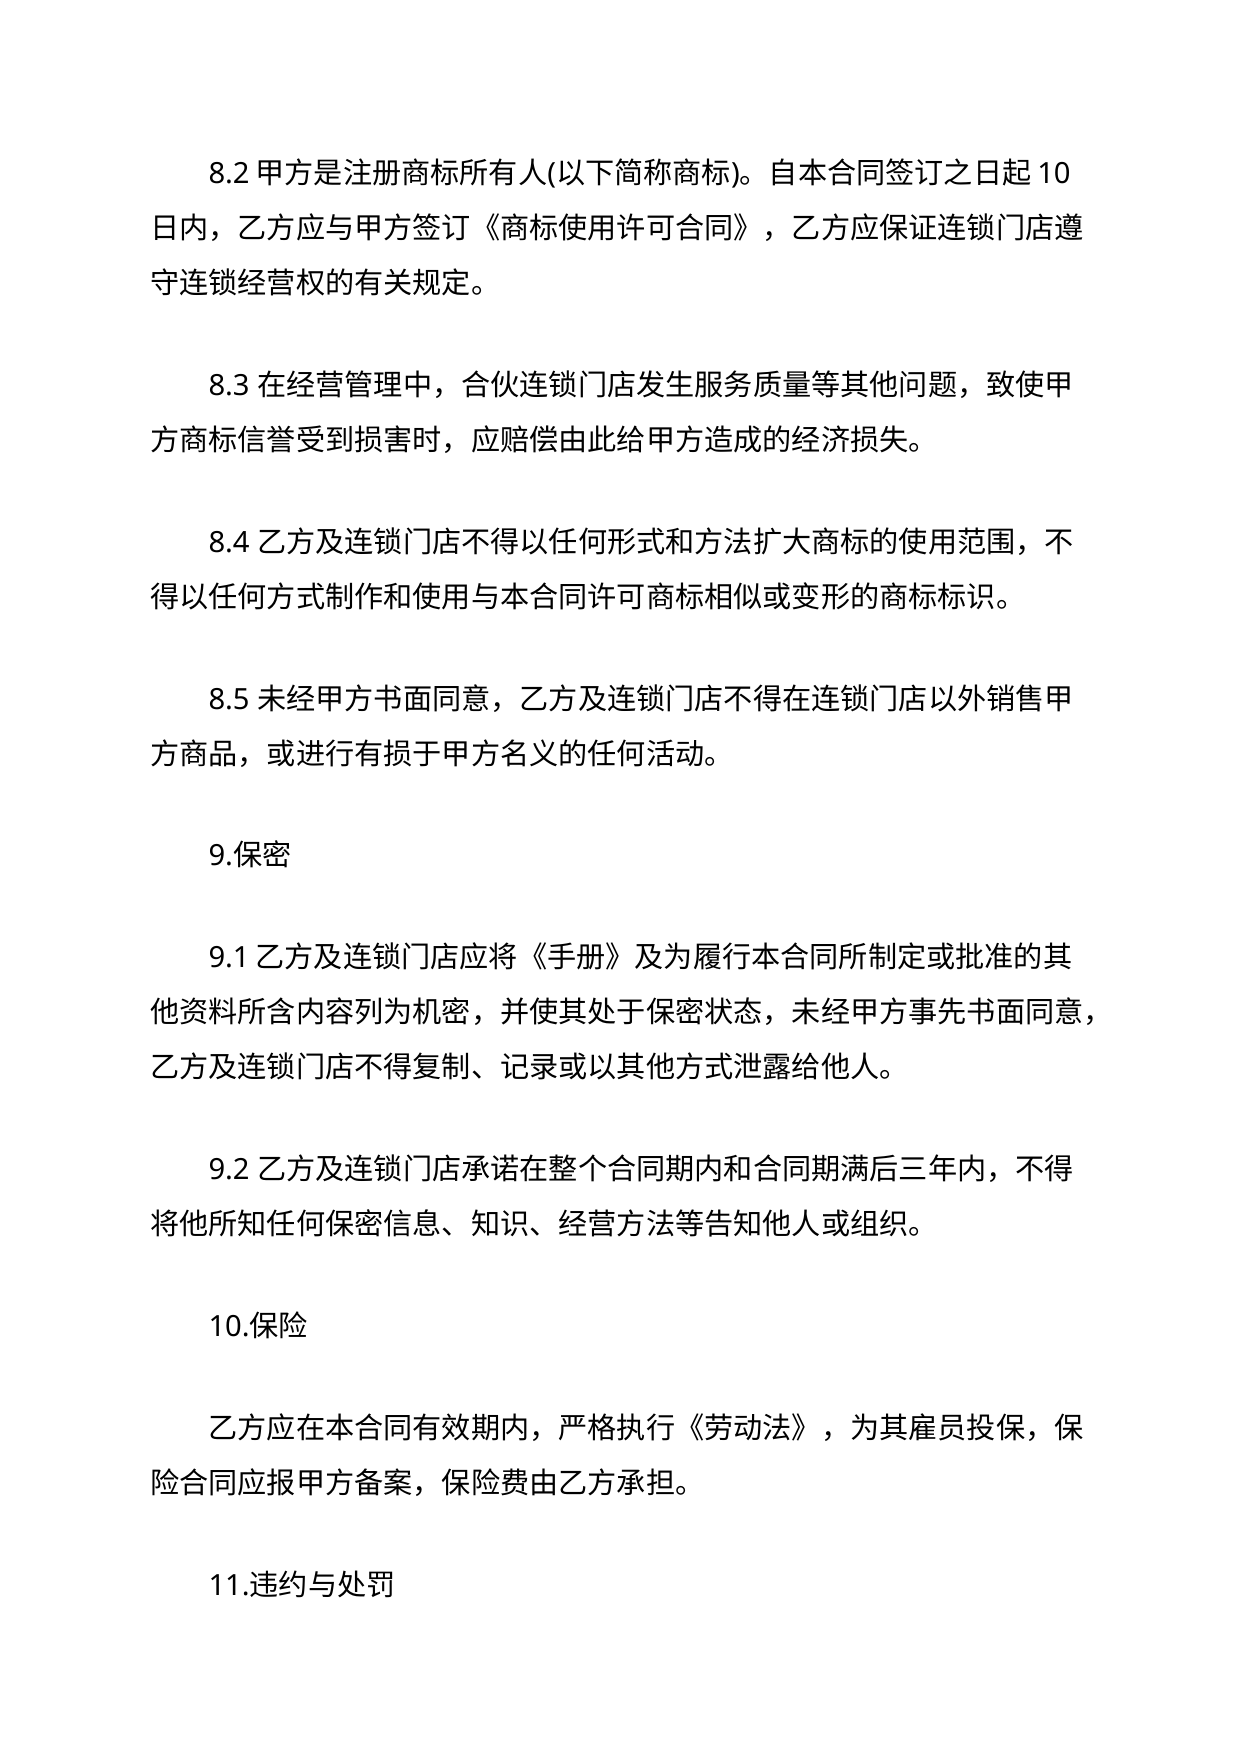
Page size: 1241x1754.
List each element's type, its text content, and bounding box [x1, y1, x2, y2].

text 10.保险 [150, 1302, 1090, 1345]
text 8.3 在经营管理中，合伙连锁门店发生服务质量等其他问题，致使甲方商标信誉受到损害时，应赔偿由此给甲方造成的经济损失。 [150, 362, 1090, 459]
text 8.5 未经甲方书面同意，乙方及连锁门店不得在连锁门店以外销售甲方商品，或进行有损于甲方名义的任何活动。 [150, 675, 1090, 772]
text 9.1乙方及连锁门店应将《手册》及为履行本合同所制定或批准的其他资料所含内容列为机密，并使其处于保密状态，未经甲方事先书面同意，乙方及连锁门店不得复制、记录或以其他方式泄露给他人。 [150, 934, 1090, 1086]
text 8.4 乙方及连锁门店不得以任何形式和方法扩大商标的使用范围，不得以任何方式制作和使用与本合同许可商标相似或变形的商标标识。 [150, 518, 1090, 616]
text 8.2甲方是注册商标所有人(以下简称商标)。自本合同签订之日起10日内，乙方应与甲方签订《商标使用许可合同》，乙方应保证连锁门店遵守连锁经营权的有关规定。 [150, 150, 1090, 302]
text 9.保密 [150, 832, 1090, 874]
text 9.2 乙方及连锁门店承诺在整个合同期内和合同期满后三年内，不得将他所知任何保密信息、知识、经营方法等告知他人或组织。 [150, 1146, 1090, 1243]
text 11.违约与处罚 [150, 1561, 1090, 1603]
text 乙方应在本合同有效期内，严格执行《劳动法》，为其雇员投保，保险合同应报甲方备案，保险费由乙方承担。 [150, 1404, 1090, 1502]
